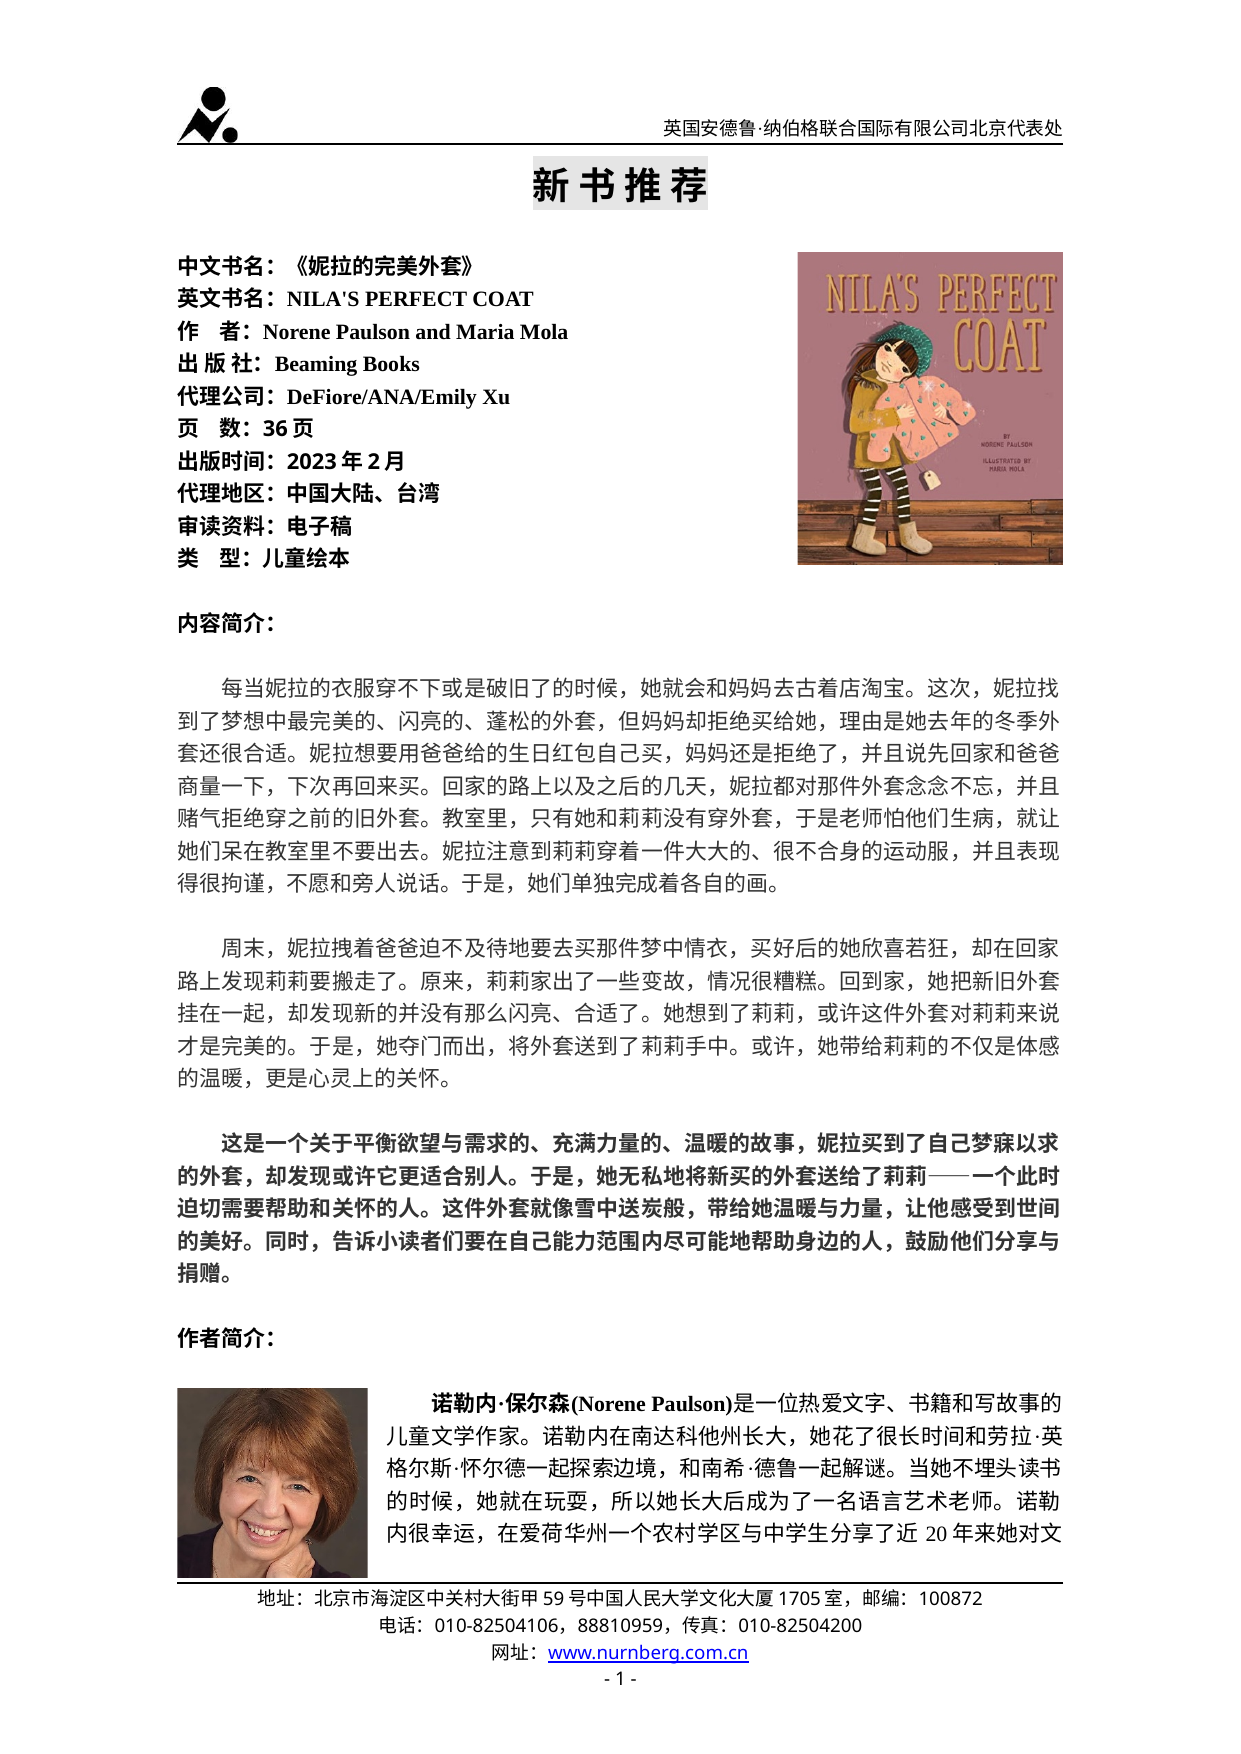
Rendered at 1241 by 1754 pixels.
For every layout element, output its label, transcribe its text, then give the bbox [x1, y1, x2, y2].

text 英文书名：NILA'S PERFECT COAT [177, 281, 797, 313]
text 新 书 推 荐 [177, 151, 1063, 216]
text 出版时间：2023年2月 [177, 443, 797, 476]
text 出 版 社：Beaming Books [177, 346, 797, 378]
text 作者简介： [177, 1321, 1063, 1353]
text 作 者：Norene Paulson and Maria Mola [177, 313, 797, 346]
text 中文书名：《妮拉的完美外套》 [177, 248, 1063, 281]
text 代理地区：中国大陆、台湾 [177, 476, 797, 508]
text 周末，妮拉拽着爸爸迫不及待地要去买那件梦中情衣，买好后的她欣喜若狂，却在回家路上发现莉莉要搬走了。原来，莉莉家出了一些变故，情况很糟糕。回到家，她把新旧外套挂在一起，却发现新的并没有那么闪亮、合适了。她想到了莉莉，或许这件外套对莉莉来说才是完美的。于是，她夺门而出，将外套送到了莉莉手中。或许，她带给莉莉的不仅是体感的温暖，更是心灵上的关怀。 [177, 931, 1063, 964]
picture [177, 1388, 368, 1578]
text 审读资料：电子稿 [177, 508, 797, 541]
picture [797, 252, 1063, 565]
text 代理公司：DeFiore/ANA/Emily Xu [177, 378, 797, 411]
text 周末，妮拉拽着爸爸迫不及待地要去买那件梦中情衣，买好后的她欣喜若狂，却在回家路上发现莉莉要搬走了。原来，莉莉家出了一些变故，情况很糟糕。回到家，她把新旧外套挂在一起，却发现新的并没有那么闪亮、合适了。她想到了莉莉，或许这件外套对莉莉来说才是完美的。于是，她夺门而出，将外套送到了莉莉手中。或许，她带给莉莉的不仅是体感的温暖，更是心灵上的关怀。 [177, 1060, 1063, 1093]
text 类 型：儿童绘本 [177, 541, 1063, 573]
text 这是一个关于平衡欲望与需求的、充满力量的、温暖的故事，妮拉买到了自己梦寐以求的外套，却发现或许它更适合别人。于是，她无私地将新买的外套送给了莉莉——一个此时迫切需要帮助和关怀的人。这件外套就像雪中送炭般，带给她温暖与力量，让他感受到世间的美好。同时，告诉小读者们要在自己能力范围内尽可能地帮助身边的人，鼓励他们分享与捐赠。 [177, 1126, 1063, 1159]
text 内容简介： [177, 606, 1063, 638]
text 这是一个关于平衡欲望与需求的、充满力量的、温暖的故事，妮拉买到了自己梦寐以求的外套，却发现或许它更适合别人。于是，她无私地将新买的外套送给了莉莉——一个此时迫切需要帮助和关怀的人。这件外套就像雪中送炭般，带给她温暖与力量，让他感受到世间的美好。同时，告诉小读者们要在自己能力范围内尽可能地帮助身边的人，鼓励他们分享与捐赠。 [177, 1255, 1063, 1288]
text 页 数：36页 [177, 411, 797, 443]
picture [177, 87, 238, 143]
